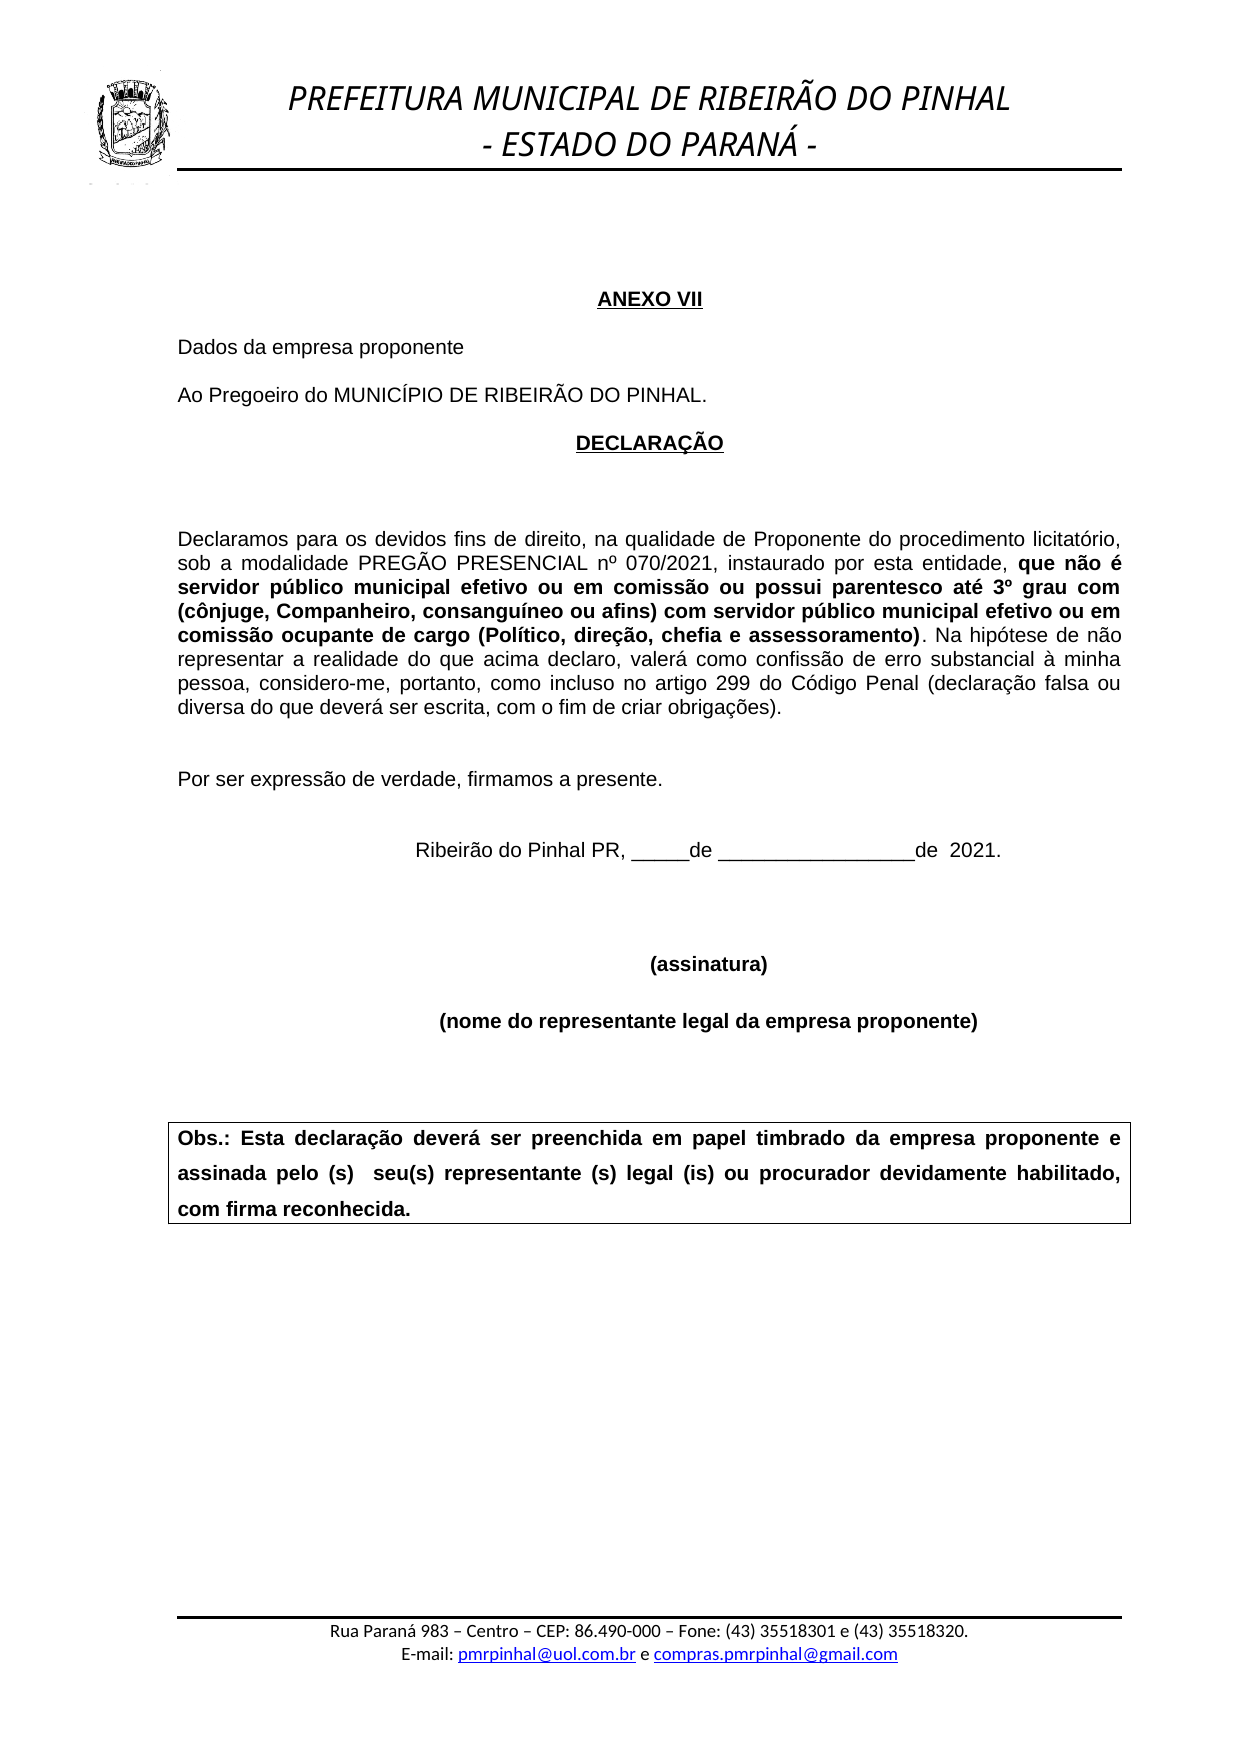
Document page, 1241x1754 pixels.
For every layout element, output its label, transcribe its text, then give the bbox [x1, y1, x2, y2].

text Por ser expressão de verdade, firmamos a presente. [177, 766, 1122, 790]
text (assinatura) [295, 952, 1122, 976]
text DECLARAÇÃO [177, 431, 1122, 455]
text Ribeirão do Pinhal PR, _____de _________________de 2021. [295, 838, 1122, 862]
text Obs.: Esta declaração deverá ser preenchida em papel timbrado da empresa proponente e assinada pelo (s) seu(s) representante (s) legal (is) ou procurador devidamente habilitado, com firma reconhecida. [169, 1123, 1130, 1223]
picture [83, 65, 186, 185]
text ANEXO VII [177, 287, 1122, 311]
text Dados da empresa proponente [177, 335, 1122, 359]
text (nome do representante legal da empresa proponente) [295, 1009, 1122, 1033]
text Ao Pregoeiro do MUNICÍPIO DE RIBEIRÃO DO PINHAL. [177, 383, 1122, 407]
text Declaramos para os devidos fins de direito, na qualidade de Proponente do procedimento licitatório, sob a modalidade PREGÃO PRESENCIAL nº 070/2021, instaurado por esta entidade, que não é servidor público municipal efetivo ou em comissão ou possui parentesco até 3º grau com (cônjuge, Companheiro, consanguíneo ou afins) com servidor público municipal efetivo ou em comissão ocupante de cargo (Político, direção, chefia e assessoramento). Na hipótese de não representar a realidade do que acima declaro, valerá como confissão de erro substancial à minha pessoa, considero-me, portanto, como incluso no artigo 299 do Código Penal (declaração falsa ou diversa do que deverá ser escrita, com o fim de criar obrigações). [177, 527, 1122, 718]
